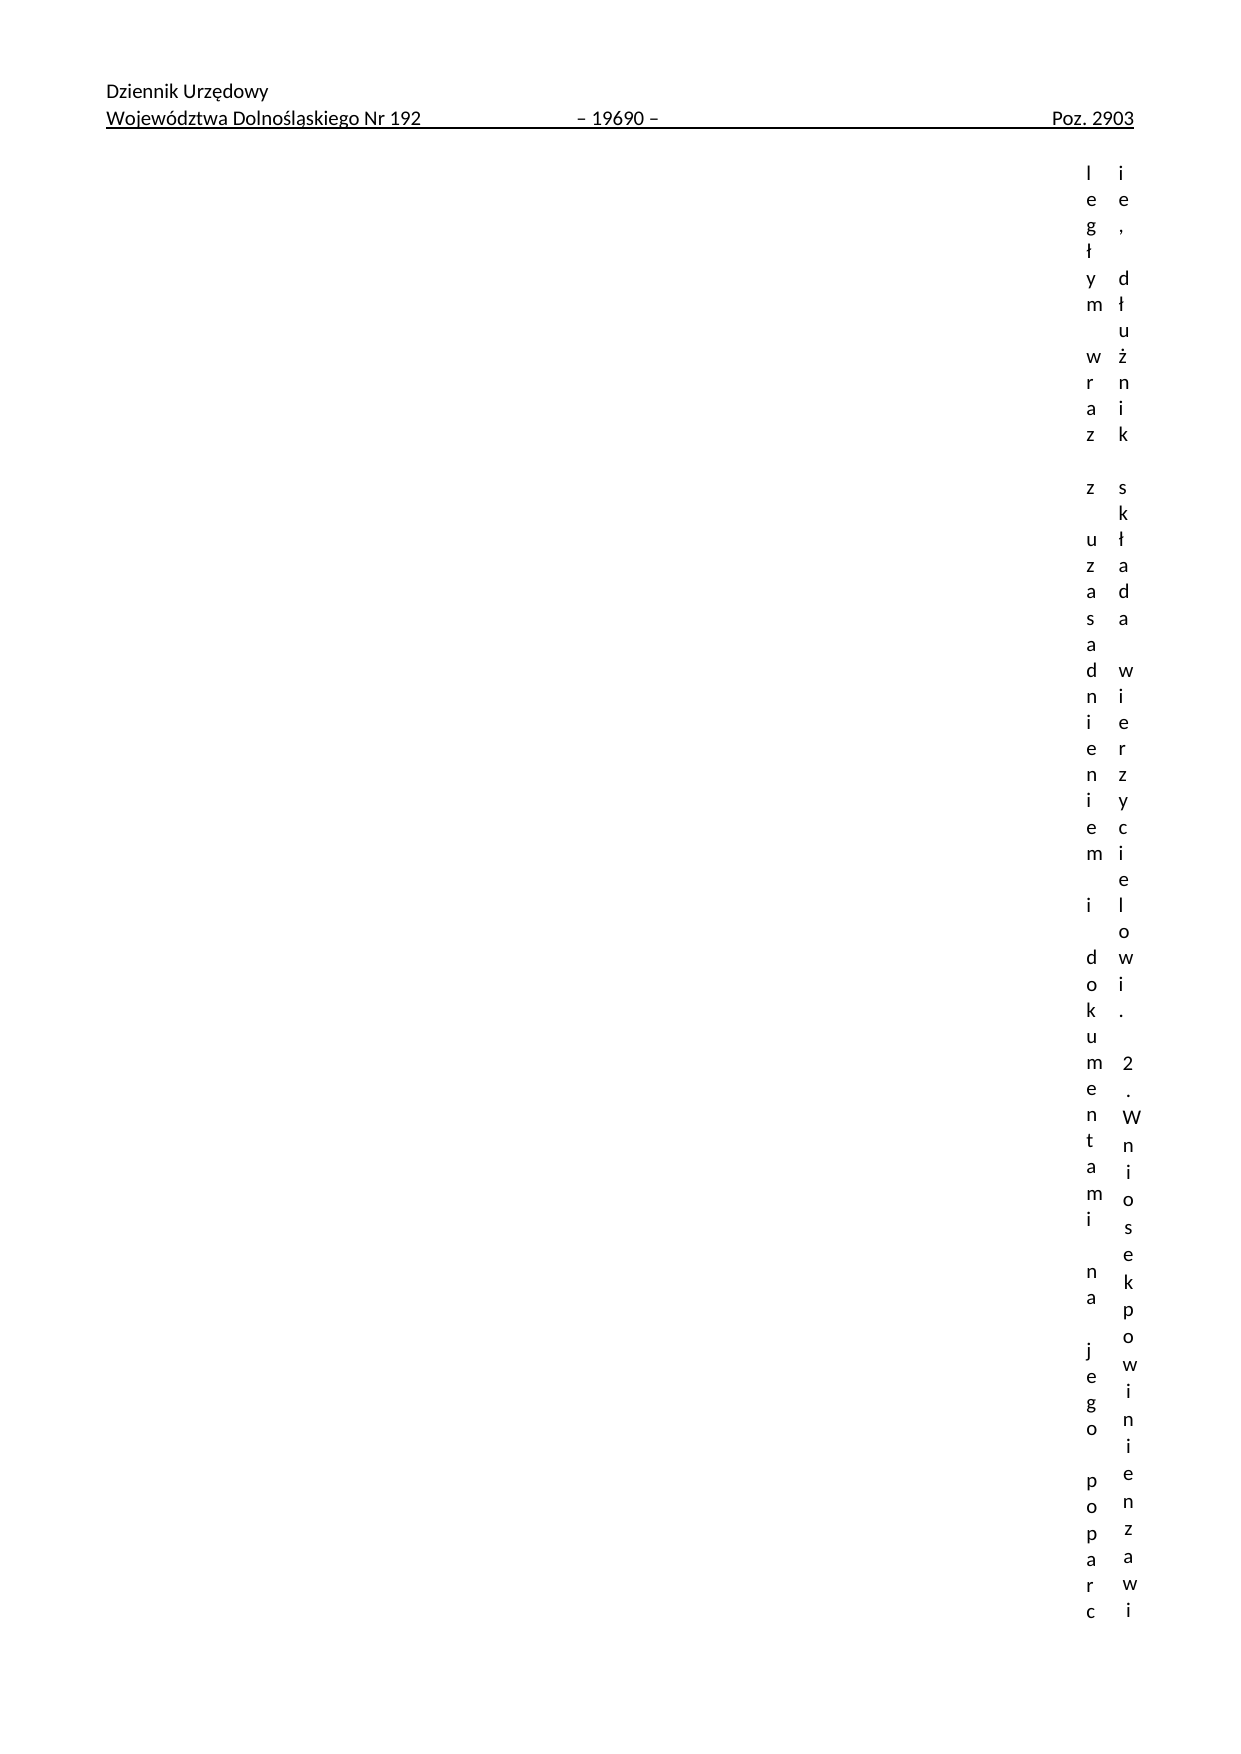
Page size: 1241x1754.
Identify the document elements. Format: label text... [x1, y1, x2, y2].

text 2. Wniosek powinien zawierać, co najmniej: [1121, 1050, 1134, 1623]
